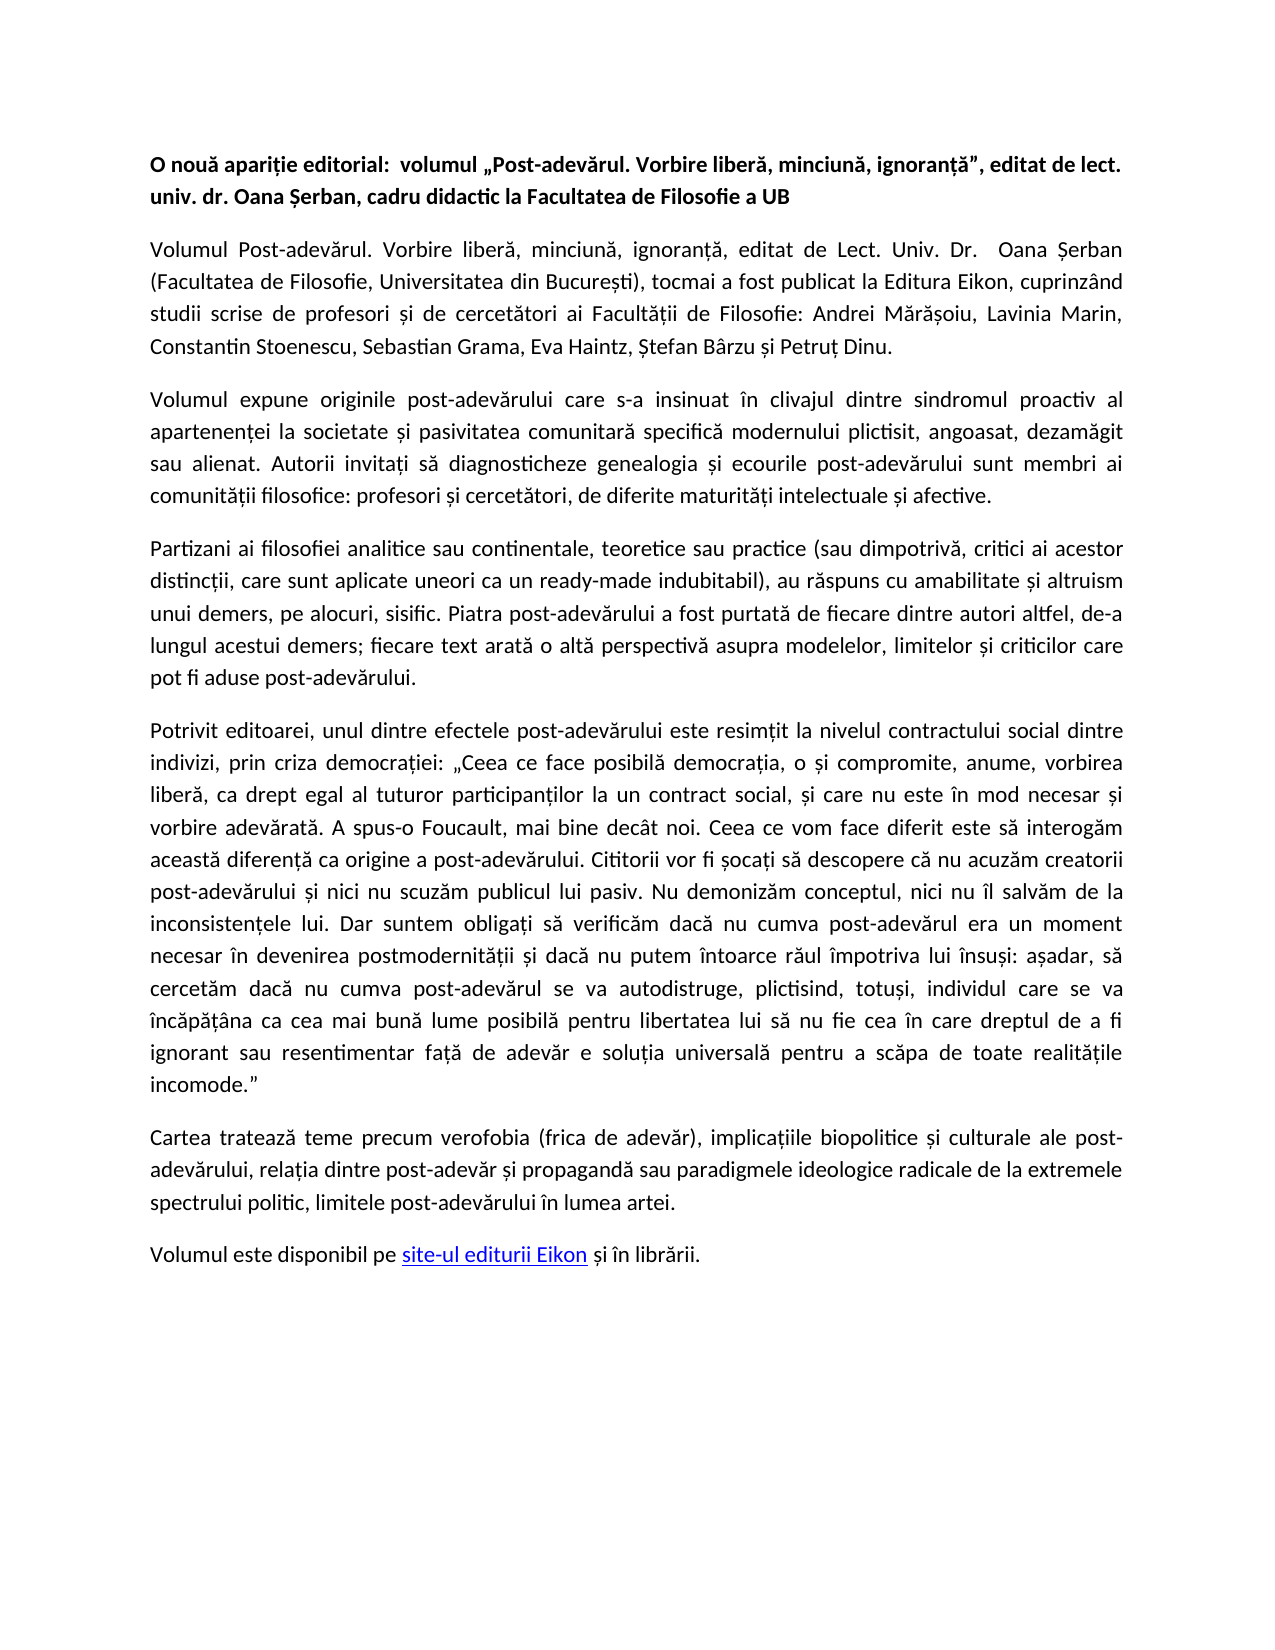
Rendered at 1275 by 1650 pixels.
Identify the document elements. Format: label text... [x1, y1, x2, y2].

text Volumul expune originile post-adevărului care s-a insinuat în clivajul dintre sindromul proactiv al apartenenței la societate și pasivitatea comunitară specifică modernului plictisit, angoasat, dezamăgit sau alienat. Autorii invitați să diagnosticheze genealogia și ecourile post-adevărului sunt membri ai comunității filosofice: profesori și cercetători, de diferite maturități intelectuale și afective. [150, 385, 1125, 509]
text Cartea tratează teme precum verofobia (frica de adevăr), implicațiile biopolitice și culturale ale post-adevărului, relația dintre post-adevăr și propagandă sau paradigmele ideologice radicale de la extremele spectrului politic, limitele post-adevărului în lumea artei. [150, 1123, 1125, 1216]
text Volumul Post-adevărul. Vorbire liberă, minciună, ignoranță, editat de Lect. Univ. Dr. Oana Șerban (Facultatea de Filosofie, Universitatea din București), tocmai a fost publicat la Editura Eikon, cuprinzând studii scrise de profesori și de cercetători ai Facultății de Filosofie: Andrei Mărășoiu, Lavinia Marin, Constantin Stoenescu, Sebastian Grama, Eva Haintz, Ștefan Bârzu și Petruț Dinu. [150, 235, 1125, 360]
text Volumul este disponibil pe site-ul editurii Eikon și în librării. [150, 1241, 1125, 1269]
text Partizani ai filosofiei analitice sau continentale, teoretice sau practice (sau dimpotrivă, critici ai acestor distincții, care sunt aplicate uneori ca un ready-made indubitabil), au răspuns cu amabilitate și altruism unui demers, pe alocuri, sisific. Piatra post-adevărului a fost purtată de fiecare dintre autori altfel, de-a lungul acestui demers; fiecare text arată o altă perspectivă asupra modelelor, limitelor și criticilor care pot fi aduse post-adevărului. [150, 534, 1125, 691]
text O nouă apariție editorial: volumul „Post-adevărul. Vorbire liberă, minciună, ignoranță”, editat de lect. univ. dr. Oana Șerban, cadru didactic la Facultatea de Filosofie a UB [150, 150, 1125, 210]
text Potrivit editoarei, unul dintre efectele post-adevărului este resimțit la nivelul contractului social dintre indivizi, prin criza democrației: „Ceea ce face posibilă democrația, o și compromite, anume, vorbirea liberă, ca drept egal al tuturor participanților la un contract social, și care nu este în mod necesar și vorbire adevărată. A spus-o Foucault, mai bine decât noi. Ceea ce vom face diferit este să interogăm această diferență ca origine a post-adevărului. Cititorii vor fi șocați să descopere că nu acuzăm creatorii post-adevărului și nici nu scuzăm publicul lui pasiv. Nu demonizăm conceptul, nici nu îl salvăm de la inconsistențele lui. Dar suntem obligați să verificăm dacă nu cumva post-adevărul era un moment necesar în devenirea postmodernității și dacă nu putem întoarce răul împotriva lui însuși: așadar, să cercetăm dacă nu cumva post-adevărul se va autodistruge, plictisind, totuși, individul care se va încăpățâna ca cea mai bună lume posibilă pentru libertatea lui să nu fie cea în care dreptul de a fi ignorant sau resentimentar față de adevăr e soluția universală pentru a scăpa de toate realitățile incomode.” [150, 716, 1125, 1098]
